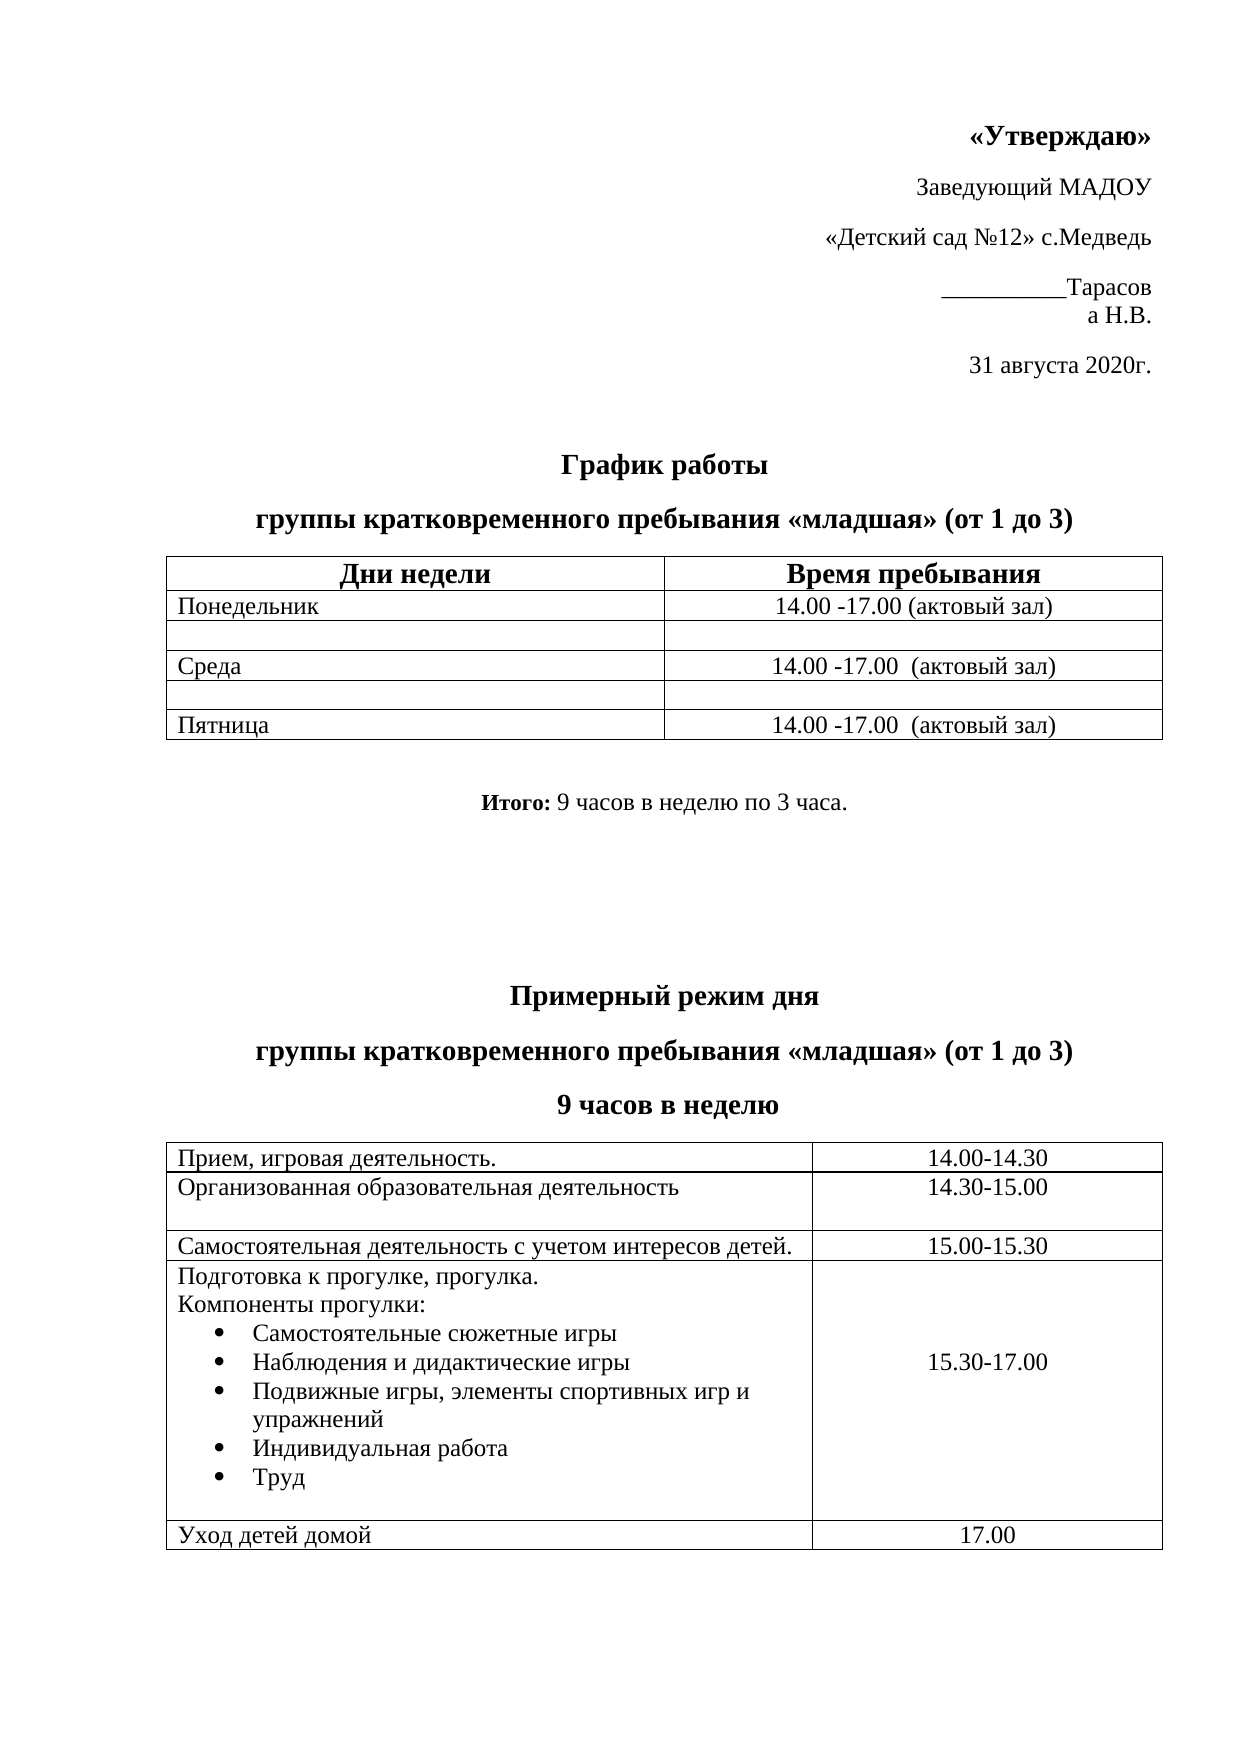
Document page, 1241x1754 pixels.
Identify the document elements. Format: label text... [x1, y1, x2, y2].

table_header Прием, игровая деятельность. [167, 1143, 812, 1171]
text «Детский сад №12» с.Медведь [177, 222, 1152, 251]
table_cell Уход детей домой [167, 1521, 812, 1549]
text группы кратковременного пребывания «младшая» (от 1 до 3) [177, 1033, 1152, 1066]
table_header Время пребывания [665, 557, 1162, 590]
table_cell [167, 621, 664, 650]
text __________Тарасова Н.В. [177, 272, 1152, 329]
text 9 часов в неделю [177, 1087, 1152, 1121]
table_cell 15.00-15.30 [813, 1231, 1162, 1260]
table_cell 14.30-15.00 [813, 1173, 1162, 1230]
text Заведующий МАДОУ [177, 172, 1152, 201]
table_cell [665, 621, 1162, 650]
text 31 августа 2020г. [177, 350, 1152, 379]
table_cell Пятница [167, 710, 664, 739]
text «Утверждаю» [177, 118, 1152, 152]
table_cell 17.00 [813, 1521, 1162, 1549]
table_header 14.00-14.30 [813, 1143, 1162, 1171]
table_cell Организованная образовательная деятельность [167, 1173, 812, 1230]
table_cell Среда [167, 651, 664, 679]
table_cell [665, 681, 1162, 709]
table_cell Понедельник [167, 591, 664, 620]
table_cell 14.00 -17.00 (актовый зал) [665, 710, 1162, 739]
table_header Дни недели [167, 557, 664, 590]
text График работы [177, 447, 1152, 480]
table_cell 14.00 -17.00 (актовый зал) [665, 591, 1162, 620]
table_cell 15.30-17.00 [813, 1261, 1162, 1519]
text Примерный режим дня [177, 978, 1152, 1012]
table_cell 14.00 -17.00 (актовый зал) [665, 651, 1162, 679]
text Итого: 9 часов в неделю по 3 часа. [177, 787, 1152, 816]
table_cell Подготовка к прогулке, прогулка. Компоненты прогулки: Самостоятельные сюжетные игры Наблюдения и дидактические игры Подвижные игры, элементы спортивных игр и упражнений Индивидуальная работа Труд [167, 1261, 812, 1519]
text группы кратковременного пребывания «младшая» (от 1 до 3) [177, 501, 1152, 535]
table_cell [167, 681, 664, 709]
table_cell Самостоятельная деятельность с учетом интересов детей. [167, 1231, 812, 1260]
